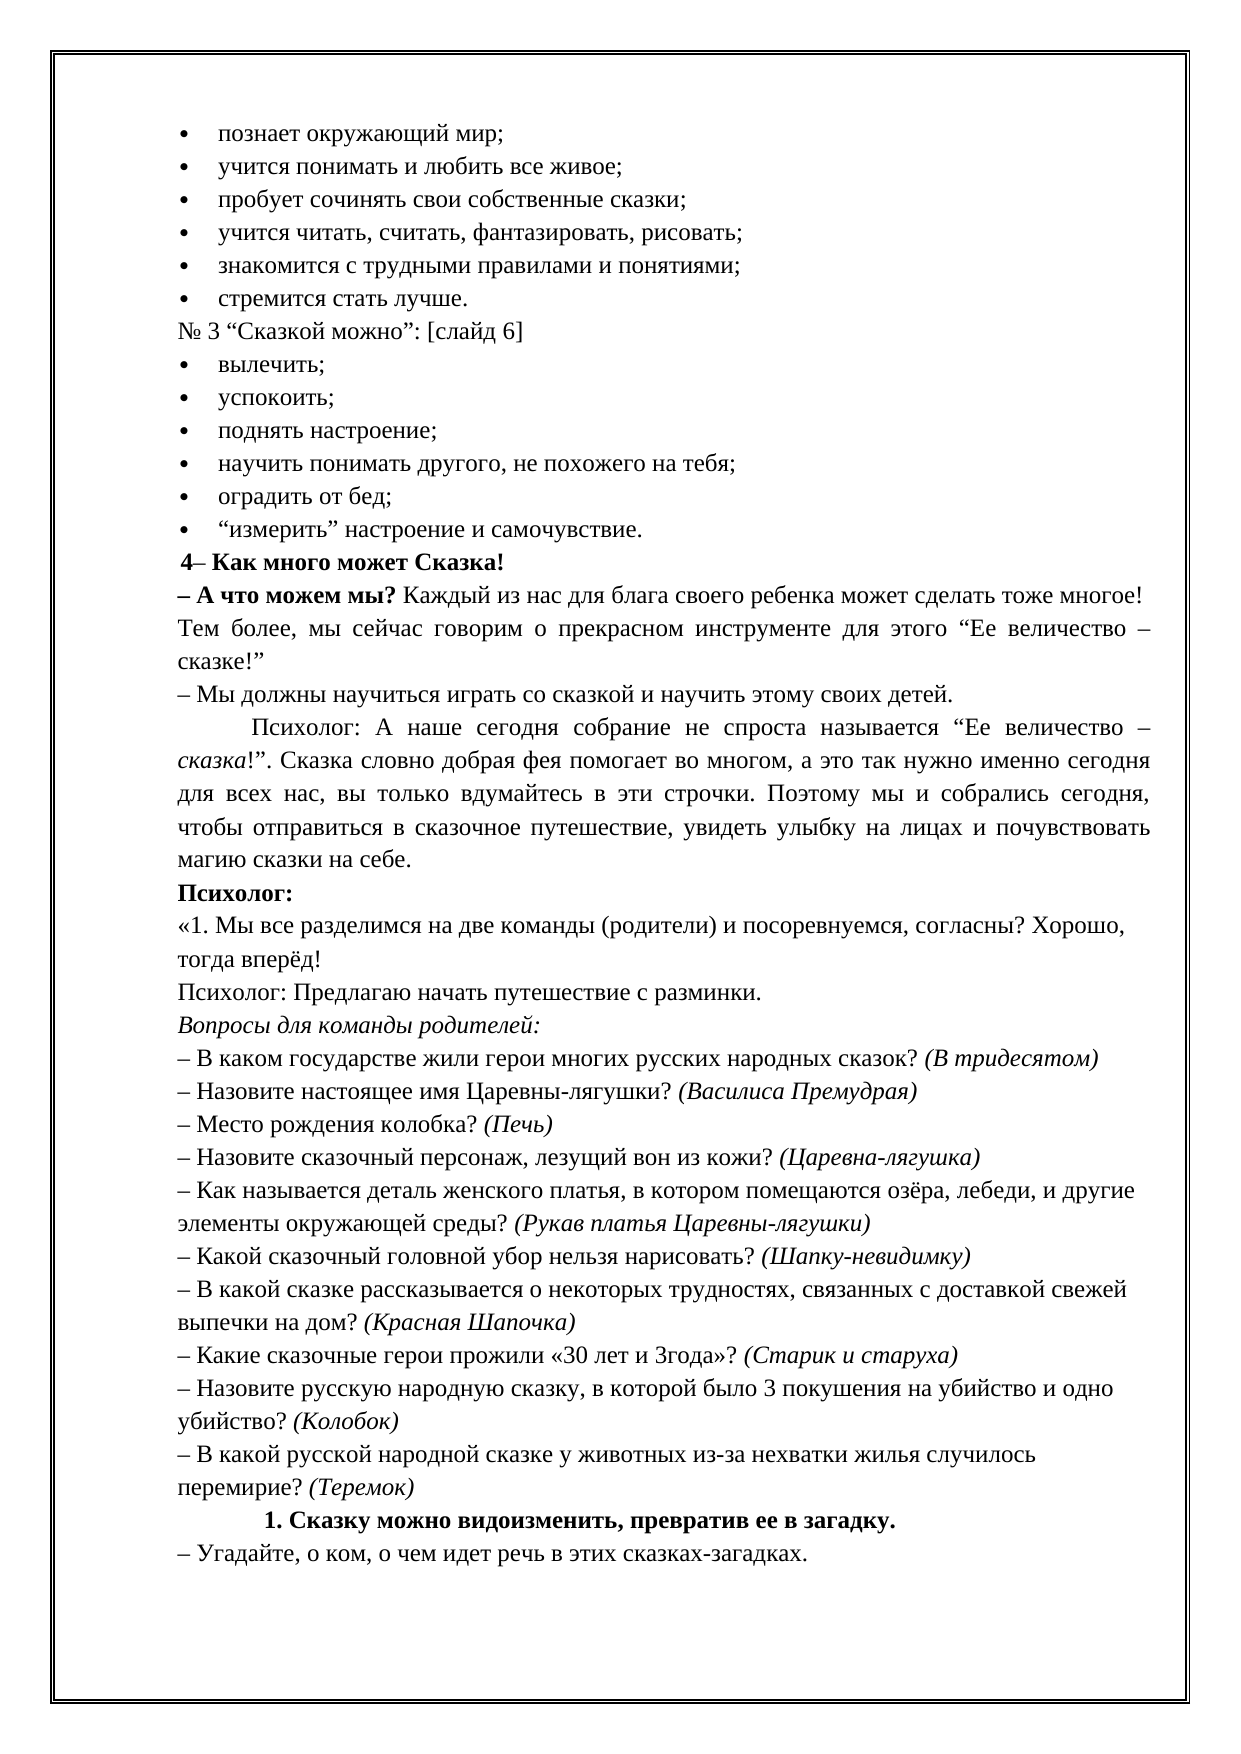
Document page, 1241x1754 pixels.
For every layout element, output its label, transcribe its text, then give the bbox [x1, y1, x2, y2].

text № 3 “Сказкой можно”: [слайд 6] [177, 316, 1152, 345]
text Психолог: «1. Мы все разделимся на две команды (родители) и посоревнуемся, согласны? Хорошо, тогда вперёд! [177, 878, 1152, 972]
list вылечить; [180, 349, 1152, 378]
list научить понимать другого, не похожего на тебя; [180, 448, 1152, 477]
text Вопросы для команды родителей: [177, 1010, 1152, 1038]
list знакомится с трудными правилами и понятиями; [180, 250, 1152, 279]
text – А что можем мы? Каждый из нас для блага своего ребенка может сделать тоже многое! [177, 580, 1152, 609]
text Тем более, мы сейчас говорим о прекрасном инструменте для этого “Ее величество – сказке!” [177, 613, 1152, 675]
text 4– Как много может Сказка! [180, 547, 1152, 576]
list оградить от бед; [180, 481, 1152, 510]
list поднять настроение; [180, 415, 1152, 444]
text Психолог: Предлагаю начать путешествие с разминки. [177, 977, 1152, 1005]
list стремится стать лучше. [180, 283, 1152, 312]
list успокоить; [180, 382, 1152, 411]
text – В каком государстве жили герои многих русских народных сказок? (В тридесятом) – Назовите настоящее имя Царевны-лягушки? (Василиса Премудрая) – Место рождения колобка? (Печь) – Назовите сказочный персонаж, лезущий вон из кожи? (Царевна-лягушка) – Как называется деталь женского платья, в котором помещаются озёра, лебеди, и другие элементы окружающей среды? (Рукав платья Царевны-лягушки) – Какой сказочный головной убор нельзя нарисовать? (Шапку-невидимку) – В какой сказке рассказывается о некоторых трудностях, связанных с доставкой свежей выпечки на дом? (Красная Шапочка) – Какие сказочные герои прожили «30 лет и 3года»? (Старик и старуха) – Назовите русскую народную сказку, в которой было 3 покушения на убийство и одно убийство? (Колобок) – В какой русской народной сказке у животных из-за нехватки жилья случилось перемирие? (Теремок) [177, 1043, 1152, 1501]
list пробует сочинять свои собственные сказки; [180, 184, 1152, 213]
list познает окружающий мир; [180, 118, 1152, 147]
text Психолог: А наше сегодня собрание не спроста называется “Ее величество – сказка!”. Сказка словно добрая фея помогает во многом, а это так нужно именно сегодня для всех нас, вы только вдумайтесь в эти строчки. Поэтому мы и собрались сегодня, чтобы отправиться в сказочное путешествие, увидеть улыбку на лицах и почувствовать магию сказки на себе. [177, 712, 1152, 873]
text – Угадайте, о ком, о чем идет речь в этих сказках-загадках. [177, 1538, 1152, 1567]
list “измерить” настроение и самочувствие. [180, 514, 1152, 543]
list учится понимать и любить все живое; [180, 151, 1152, 180]
list учится читать, считать, фантазировать, рисовать; [180, 217, 1152, 246]
text 1. Cказку можно видоизменить, превратив ее в загадку. [177, 1505, 1152, 1534]
text – Мы должны научиться играть со сказкой и научить этому своих детей. [177, 679, 1152, 708]
